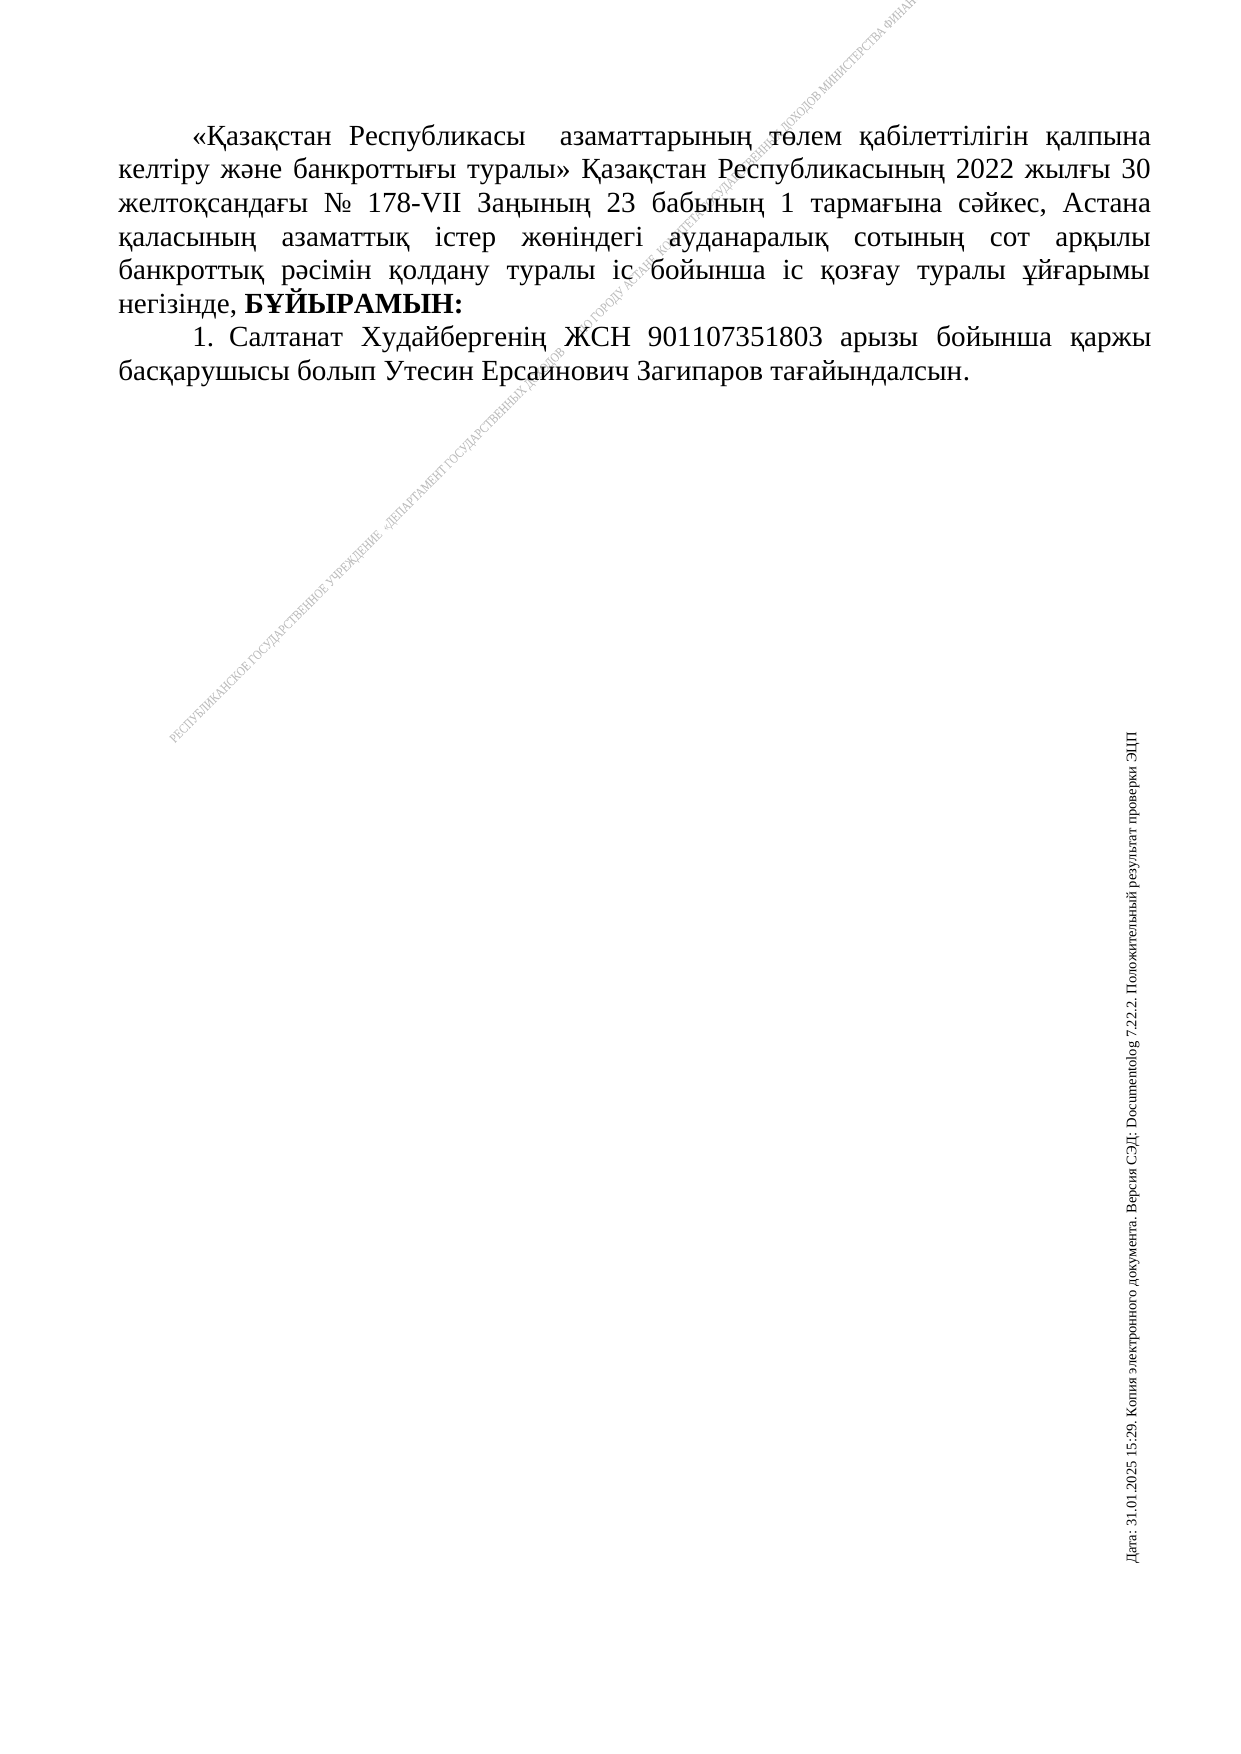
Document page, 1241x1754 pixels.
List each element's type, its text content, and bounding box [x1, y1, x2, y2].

list Салтанат Худайбергенің ЖСН 901107351803 арызы бойынша қаржы басқарушысы болып Утесин Ерсаинович Загипаров тағайындалсын. [118, 319, 1152, 386]
text «Қазақстан Республикасы азаматтарының төлем қабілеттілігін қалпына келтіру және банкроттығы туралы» Қазақстан Республикасының 2022 жылғы 30 желтоқсандағы № 178-VII Заңының 23 бабының 1 тармағына сәйкес, Астана қаласының азаматтық істер жөніндегі ауданаралық сотының сот арқылы банкроттық рәсімін қолдану туралы іс бойынша іс қозғау туралы ұйғарымы негізінде, Бұйырамын: [118, 118, 1152, 319]
